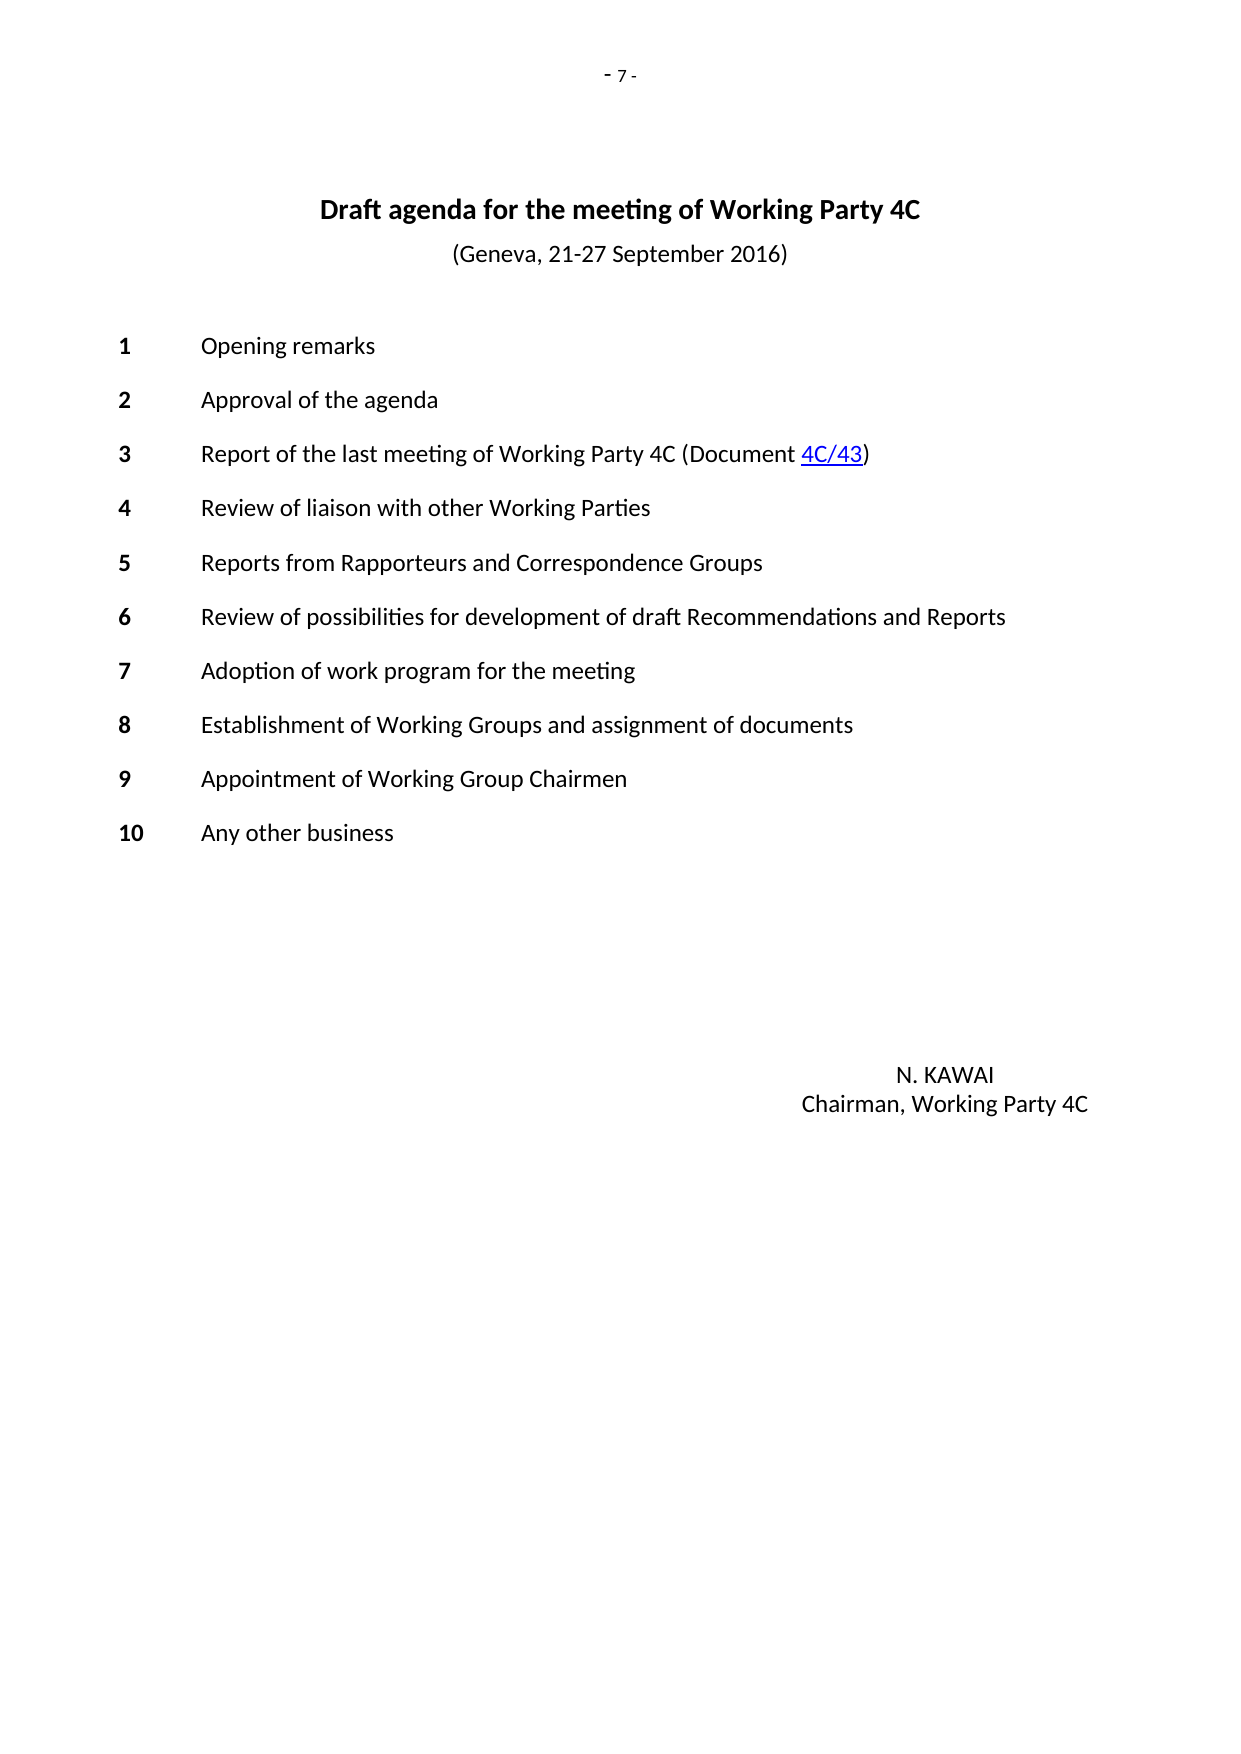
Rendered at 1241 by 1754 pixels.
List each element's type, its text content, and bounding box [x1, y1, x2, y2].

text N. KAWAI Chairman, Working Party 4C [118, 1060, 1122, 1118]
title (Geneva, 21-27 September 2016) [118, 239, 1122, 268]
text 7 Adoption of work program for the meeting [118, 656, 1122, 685]
text 6 Review of possibilities for development of draft Recommendations and Reports [118, 602, 1122, 631]
text 3 Report of the last meeting of Working Party 4C (Document 4C/43) [118, 439, 1122, 468]
text 10 Any other business [118, 818, 1122, 848]
title Draft agenda for the meeting of Working Party 4C [118, 156, 1122, 227]
text 2 Approval of the agenda [118, 385, 1122, 414]
text 9 Appointment of Working Group Chairmen [118, 764, 1122, 793]
text 4 Review of liaison with other Working Parties [118, 493, 1122, 523]
text 8 Establishment of Working Groups and assignment of documents [118, 710, 1122, 739]
text 1 Opening remarks [118, 331, 1122, 360]
text 5 Reports from Rapporteurs and Correspondence Groups [118, 548, 1122, 577]
